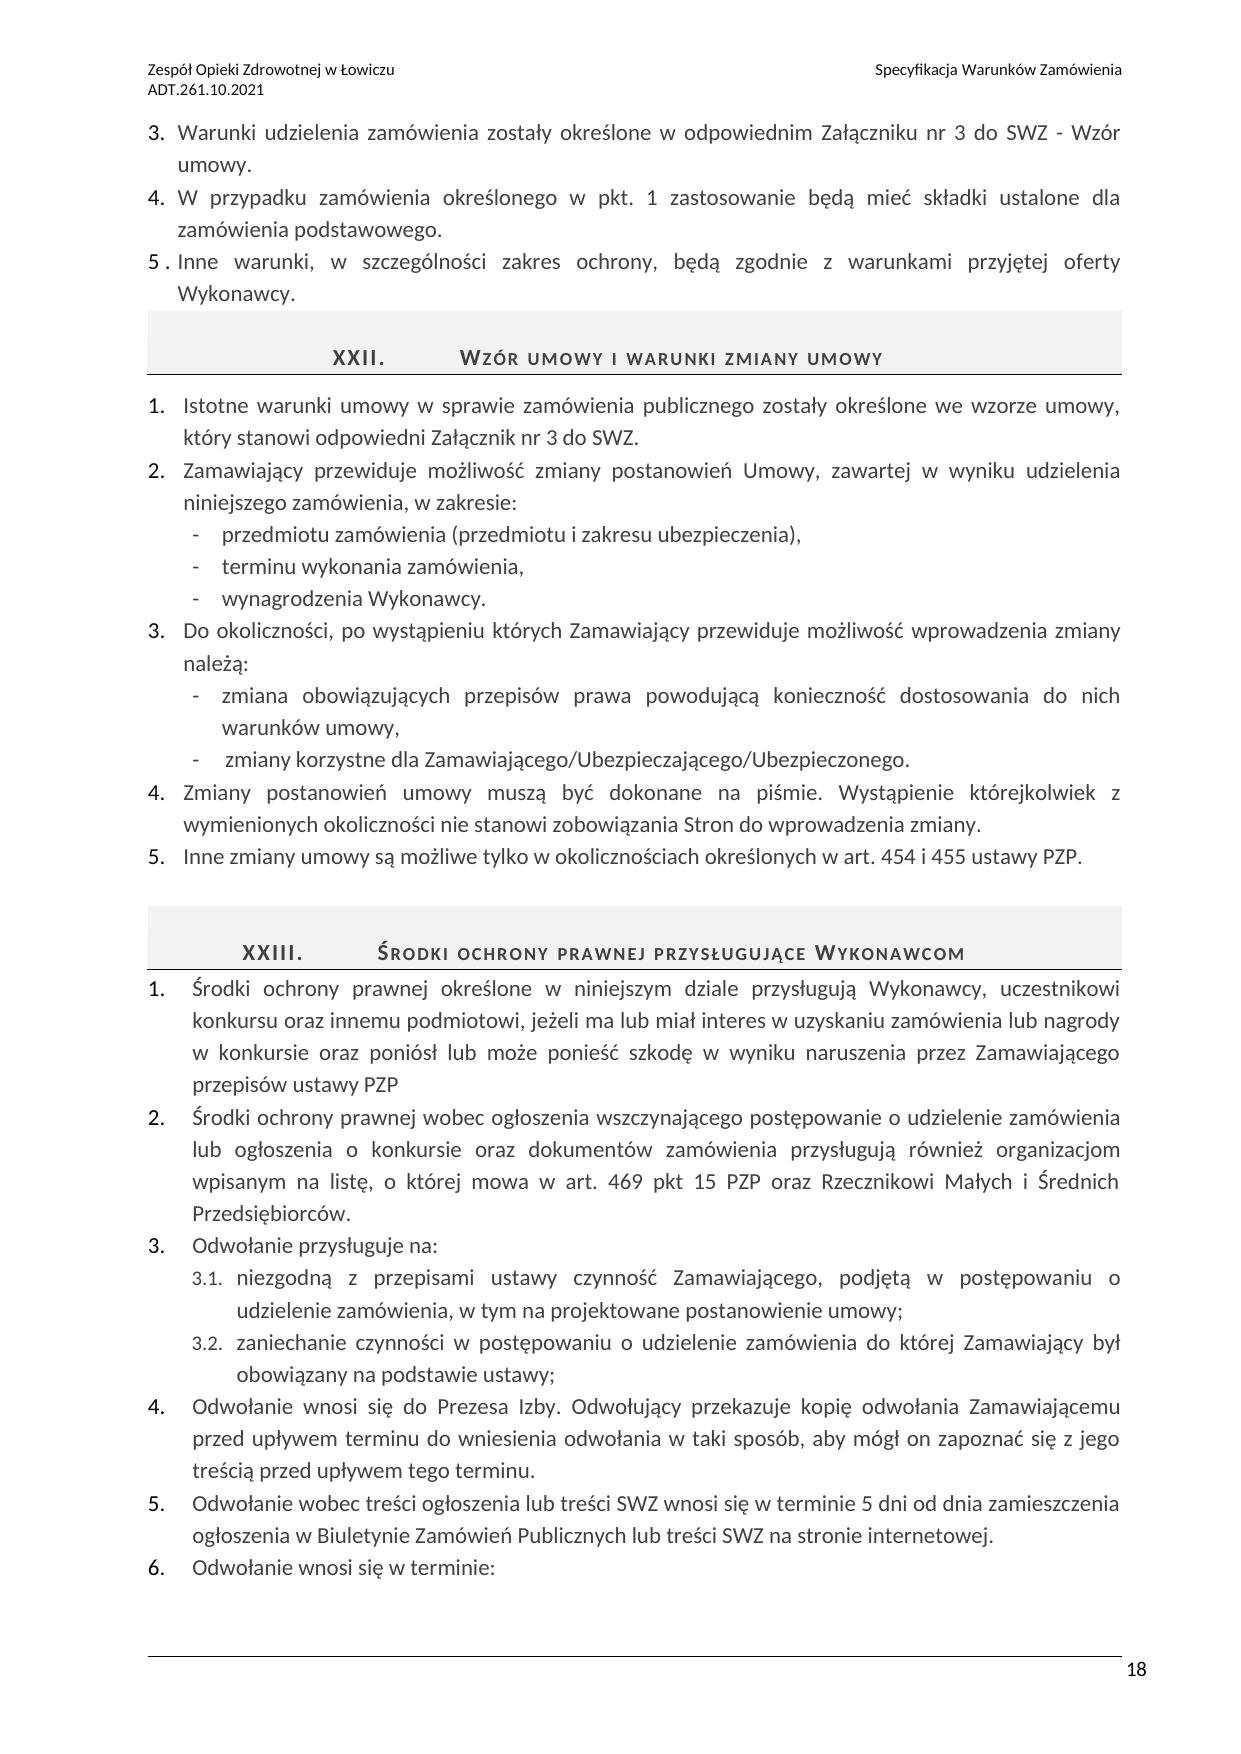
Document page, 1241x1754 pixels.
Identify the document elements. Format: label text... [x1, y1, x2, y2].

list Odwołanie przysługuje na: [148, 1231, 1122, 1259]
list Odwołanie wobec treści ogłoszenia lub treści SWZ wnosi się w terminie 5 dni od dnia zamieszczenia ogłoszenia w Biuletynie Zamówień Publicznych lub treści SWZ na stronie internetowej. [148, 1489, 1122, 1549]
list Środki ochrony prawnej wobec ogłoszenia wszczynającego postępowanie o udzielenie zamówienia lub ogłoszenia o konkursie oraz dokumentów zamówienia przysługują również organizacjom wpisanym na listę, o której mowa w art. 469 pkt 15 PZP oraz Rzecznikowi Małych i Średnich Przedsiębiorców. [148, 1103, 1122, 1227]
list Inne zmiany umowy są możliwe tylko w okolicznościach określonych w art. 454 i 455 ustawy PZP. [148, 842, 1122, 870]
list Warunki udzielenia zamówienia zostały określone w odpowiednim Załączniku nr 3 do SWZ - Wzór umowy. [148, 118, 1122, 178]
text - wynagrodzenia Wykonawcy. [192, 584, 1122, 612]
list Istotne warunki umowy w sprawie zamówienia publicznego zostały określone we wzorze umowy, który stanowi odpowiedni Załącznik nr 3 do SWZ. [148, 391, 1122, 452]
list Zamawiający przewiduje możliwość zmiany postanowień Umowy, zawartej w wyniku udzielenia niniejszego zamówienia, w zakresie: [148, 456, 1122, 516]
text - przedmiotu zamówienia (przedmiotu i zakresu ubezpieczenia), [192, 520, 1122, 548]
list niezgodną z przepisami ustawy czynność Zamawiającego, podjętą w postępowaniu o udzielenie zamówienia, w tym na projektowane postanowienie umowy; [191, 1263, 1122, 1324]
text - terminu wykonania zamówienia, [192, 552, 1122, 580]
list zaniechanie czynności w postępowaniu o udzielenie zamówienia do której Zamawiający był obowiązany na podstawie ustawy; [191, 1328, 1122, 1388]
list Do okoliczności, po wystąpieniu których Zamawiający przewiduje możliwość wprowadzenia zmiany należą: [148, 617, 1122, 677]
text - zmiana obowiązujących przepisów prawa powodującą konieczność dostosowania do nich warunków umowy, [192, 681, 1122, 741]
list Odwołanie wnosi się w terminie: [148, 1553, 1122, 1581]
text - zmiany korzystne dla Zamawiającego/Ubezpieczającego/Ubezpieczonego. [192, 745, 1122, 773]
list Środki ochrony prawnej określone w niniejszym dziale przysługują Wykonawcy, uczestnikowi konkursu oraz innemu podmiotowi, jeżeli ma lub miał interes w uzyskaniu zamówienia lub nagrody w konkursie oraz poniósł lub może ponieść szkodę w wyniku naruszenia przez Zamawiającego przepisów ustawy PZP [148, 974, 1122, 1098]
subtitle Wzór umowy i warunki zmiany umowy [147, 343, 1122, 374]
list Inne warunki, w szczególności zakres ochrony, będą zgodnie z warunkami przyjętej oferty Wykonawcy. [148, 247, 1122, 307]
list Odwołanie wnosi się do Prezesa Izby. Odwołujący przekazuje kopię odwołania Zamawiającemu przed upływem terminu do wniesienia odwołania w taki sposób, aby mógł on zapoznać się z jego treścią przed upływem tego terminu. [148, 1392, 1122, 1485]
list Zmiany postanowień umowy muszą być dokonane na piśmie. Wystąpienie którejkolwiek z wymienionych okoliczności nie stanowi zobowiązania Stron do wprowadzenia zmiany. [148, 778, 1122, 838]
subtitle Środki ochrony prawnej przysługujące Wykonawcom [147, 938, 1122, 969]
list W przypadku zamówienia określonego w pkt. 1 zastosowanie będą mieć składki ustalone dla zamówienia podstawowego. [148, 183, 1122, 243]
